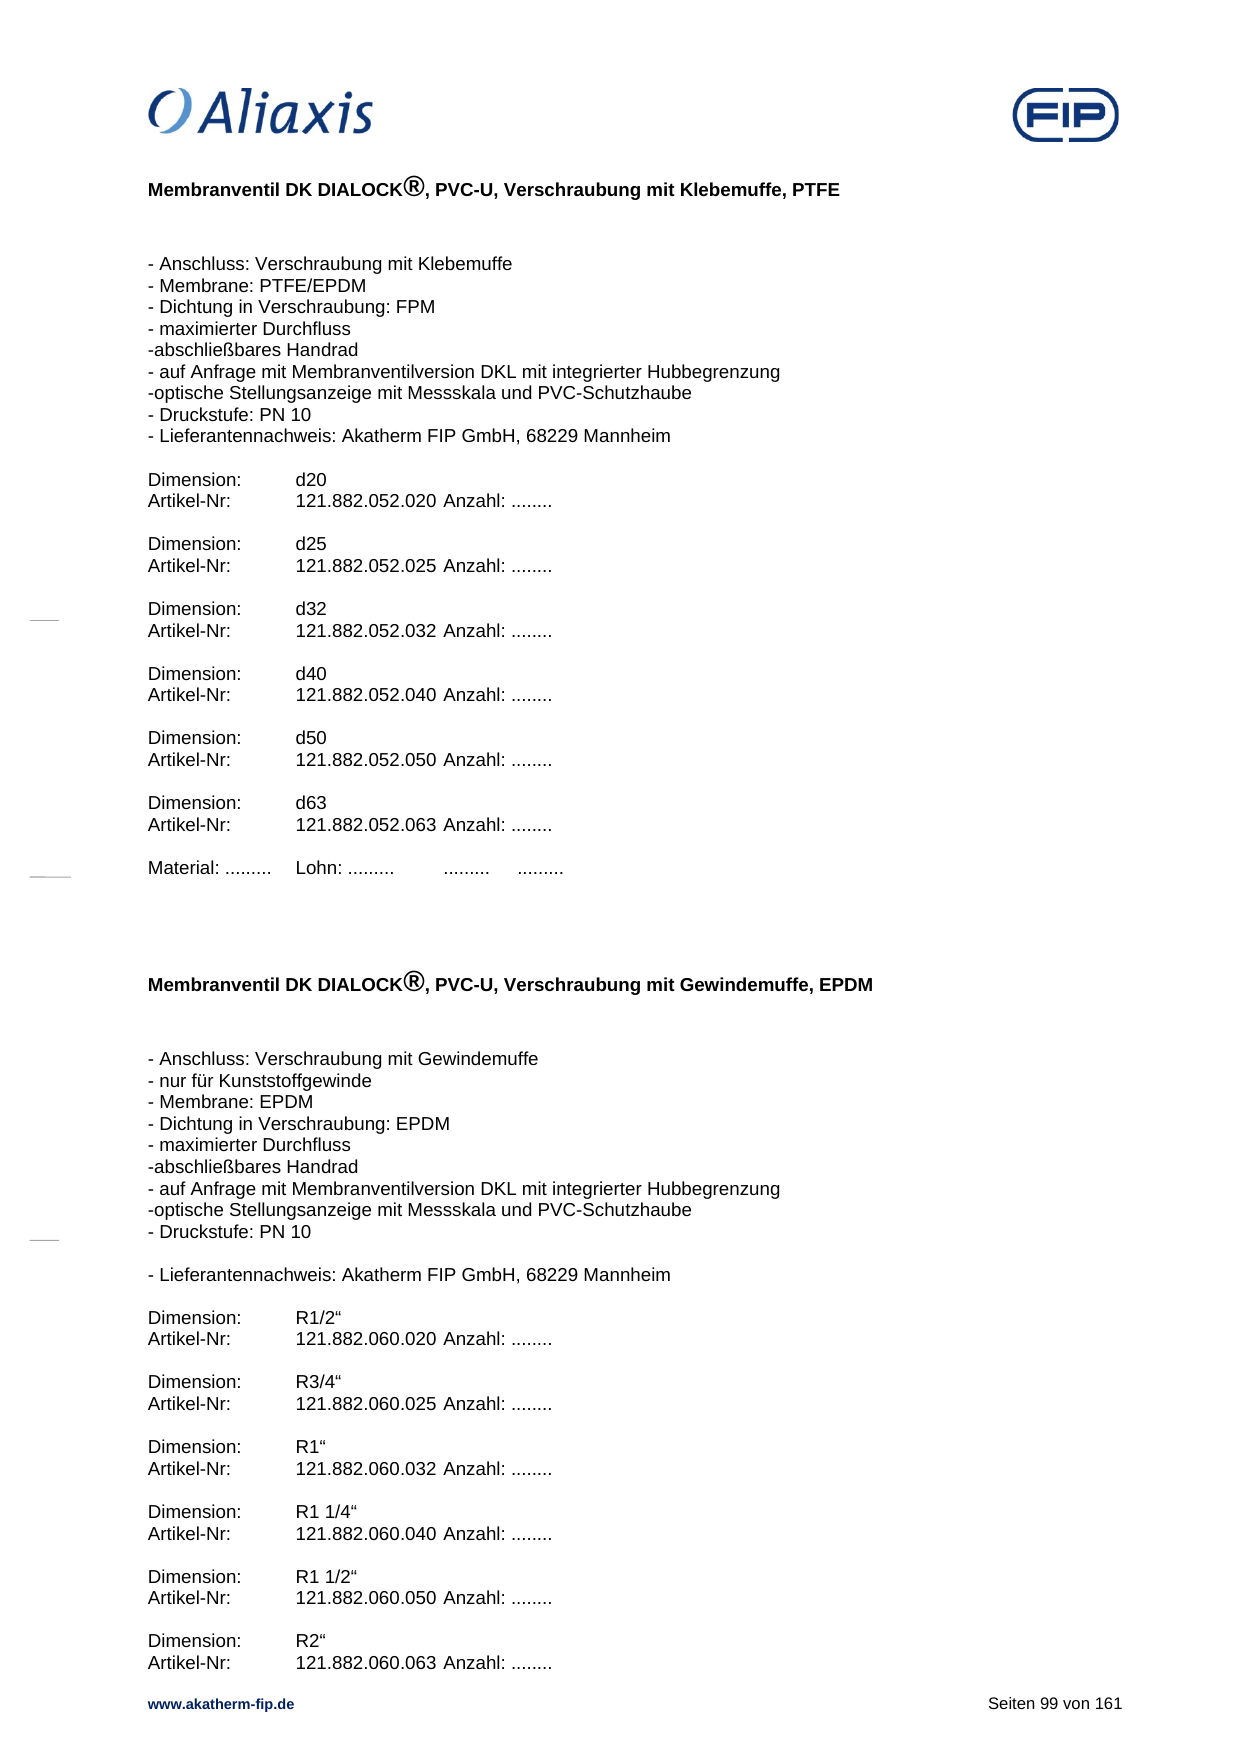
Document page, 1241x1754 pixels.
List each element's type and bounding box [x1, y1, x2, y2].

picture [148, 88, 373, 134]
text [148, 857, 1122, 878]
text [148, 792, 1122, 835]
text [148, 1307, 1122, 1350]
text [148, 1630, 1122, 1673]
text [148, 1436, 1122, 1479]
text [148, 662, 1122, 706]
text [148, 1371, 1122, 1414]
picture [1012, 88, 1119, 142]
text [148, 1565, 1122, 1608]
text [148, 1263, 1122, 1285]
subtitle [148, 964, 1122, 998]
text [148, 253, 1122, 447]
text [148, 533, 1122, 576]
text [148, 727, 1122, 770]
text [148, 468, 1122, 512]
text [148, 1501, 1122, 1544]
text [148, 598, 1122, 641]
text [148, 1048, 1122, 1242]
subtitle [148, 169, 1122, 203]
